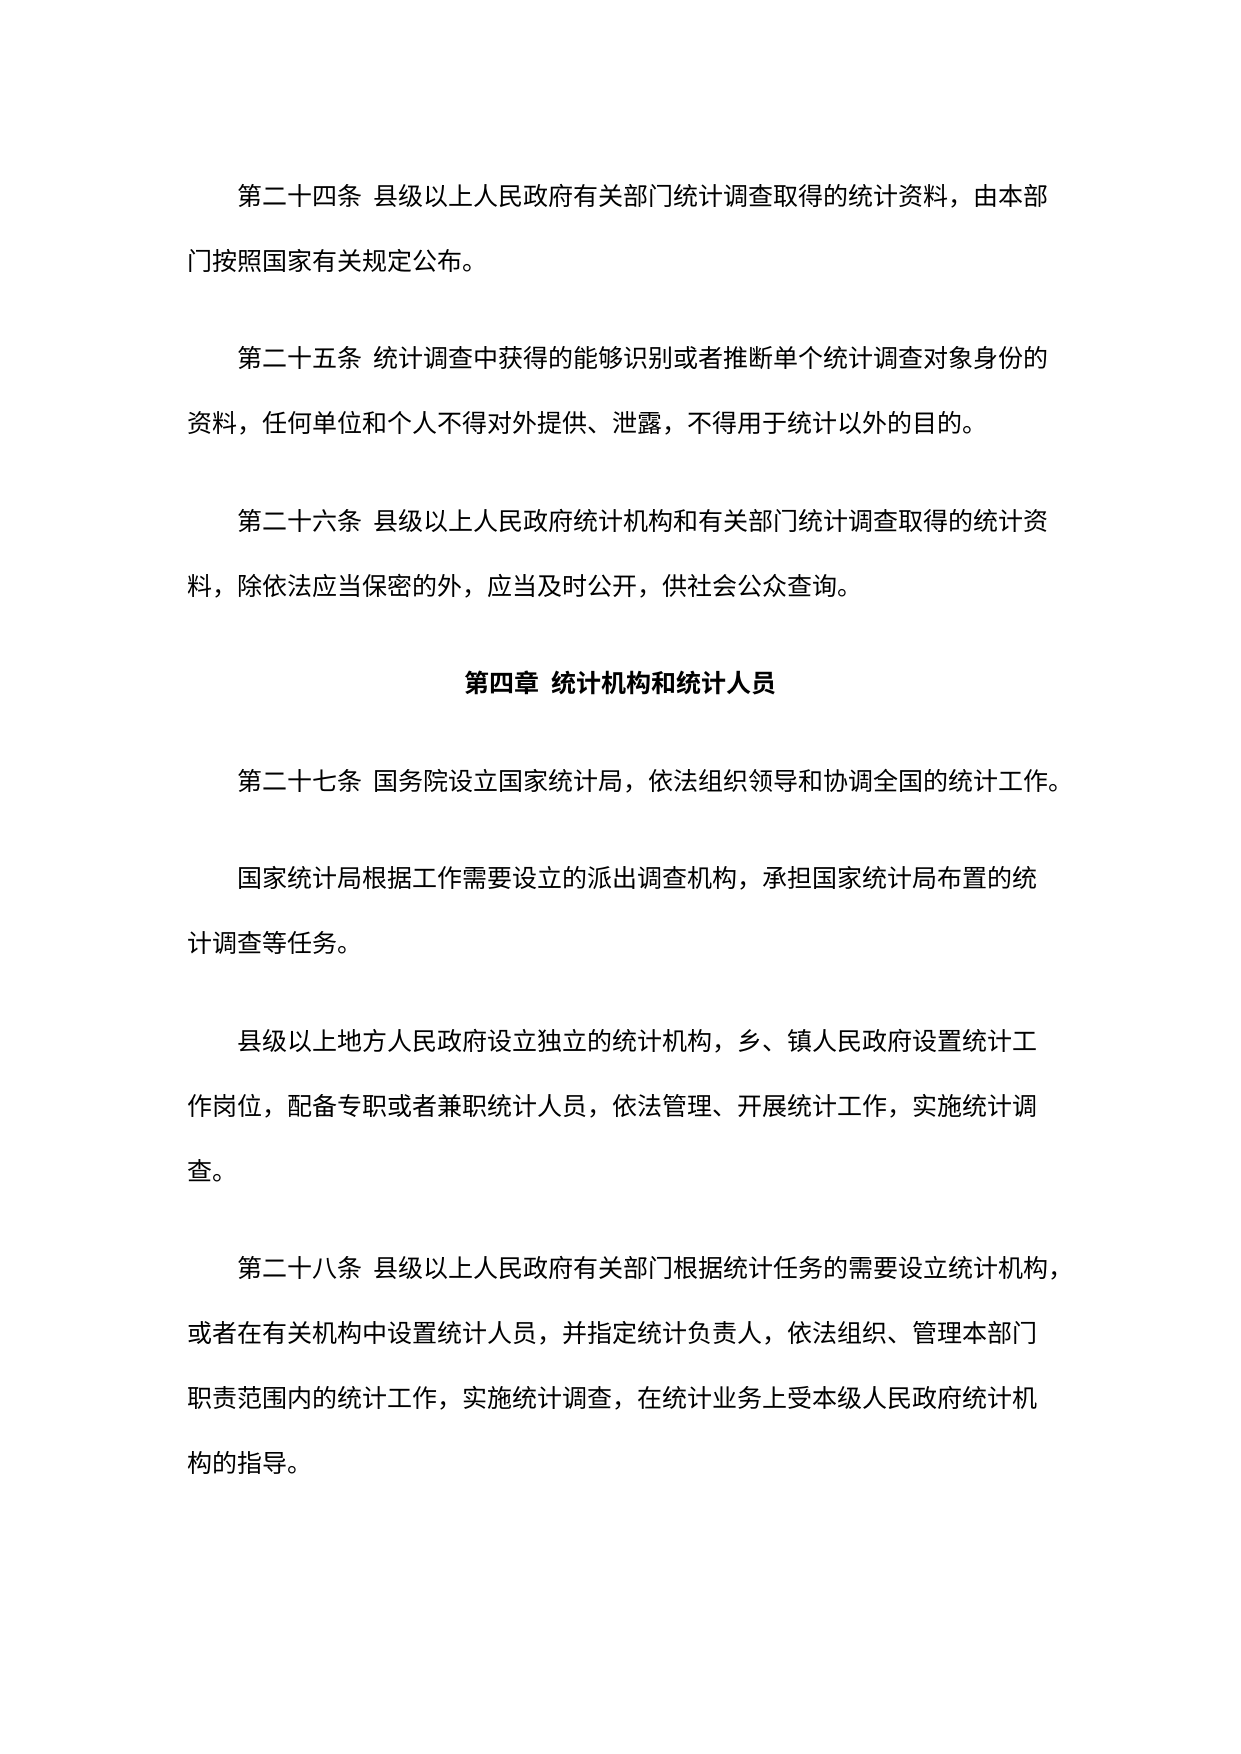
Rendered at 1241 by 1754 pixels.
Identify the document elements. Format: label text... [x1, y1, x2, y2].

text 第二十七条 国务院设立国家统计局，依法组织领导和协调全国的统计工作。 [187, 747, 1053, 812]
text 第二十六条 县级以上人民政府统计机构和有关部门统计调查取得的统计资料，除依法应当保密的外，应当及时公开，供社会公众查询。 [187, 487, 1053, 617]
text 国家统计局根据工作需要设立的派出调查机构，承担国家统计局布置的统计调查等任务。 [187, 844, 1053, 974]
text 第四章 统计机构和统计人员 [187, 649, 1053, 714]
text 县级以上地方人民政府设立独立的统计机构，乡、镇人民政府设置统计工作岗位，配备专职或者兼职统计人员，依法管理、开展统计工作，实施统计调查。 [187, 1007, 1053, 1202]
text 第二十四条 县级以上人民政府有关部门统计调查取得的统计资料，由本部门按照国家有关规定公布。 [187, 162, 1053, 292]
text 第二十八条 县级以上人民政府有关部门根据统计任务的需要设立统计机构，或者在有关机构中设置统计人员，并指定统计负责人，依法组织、管理本部门职责范围内的统计工作，实施统计调查，在统计业务上受本级人民政府统计机构的指导。 [187, 1234, 1053, 1494]
text 第二十五条 统计调查中获得的能够识别或者推断单个统计调查对象身份的资料，任何单位和个人不得对外提供、泄露，不得用于统计以外的目的。 [187, 324, 1053, 454]
